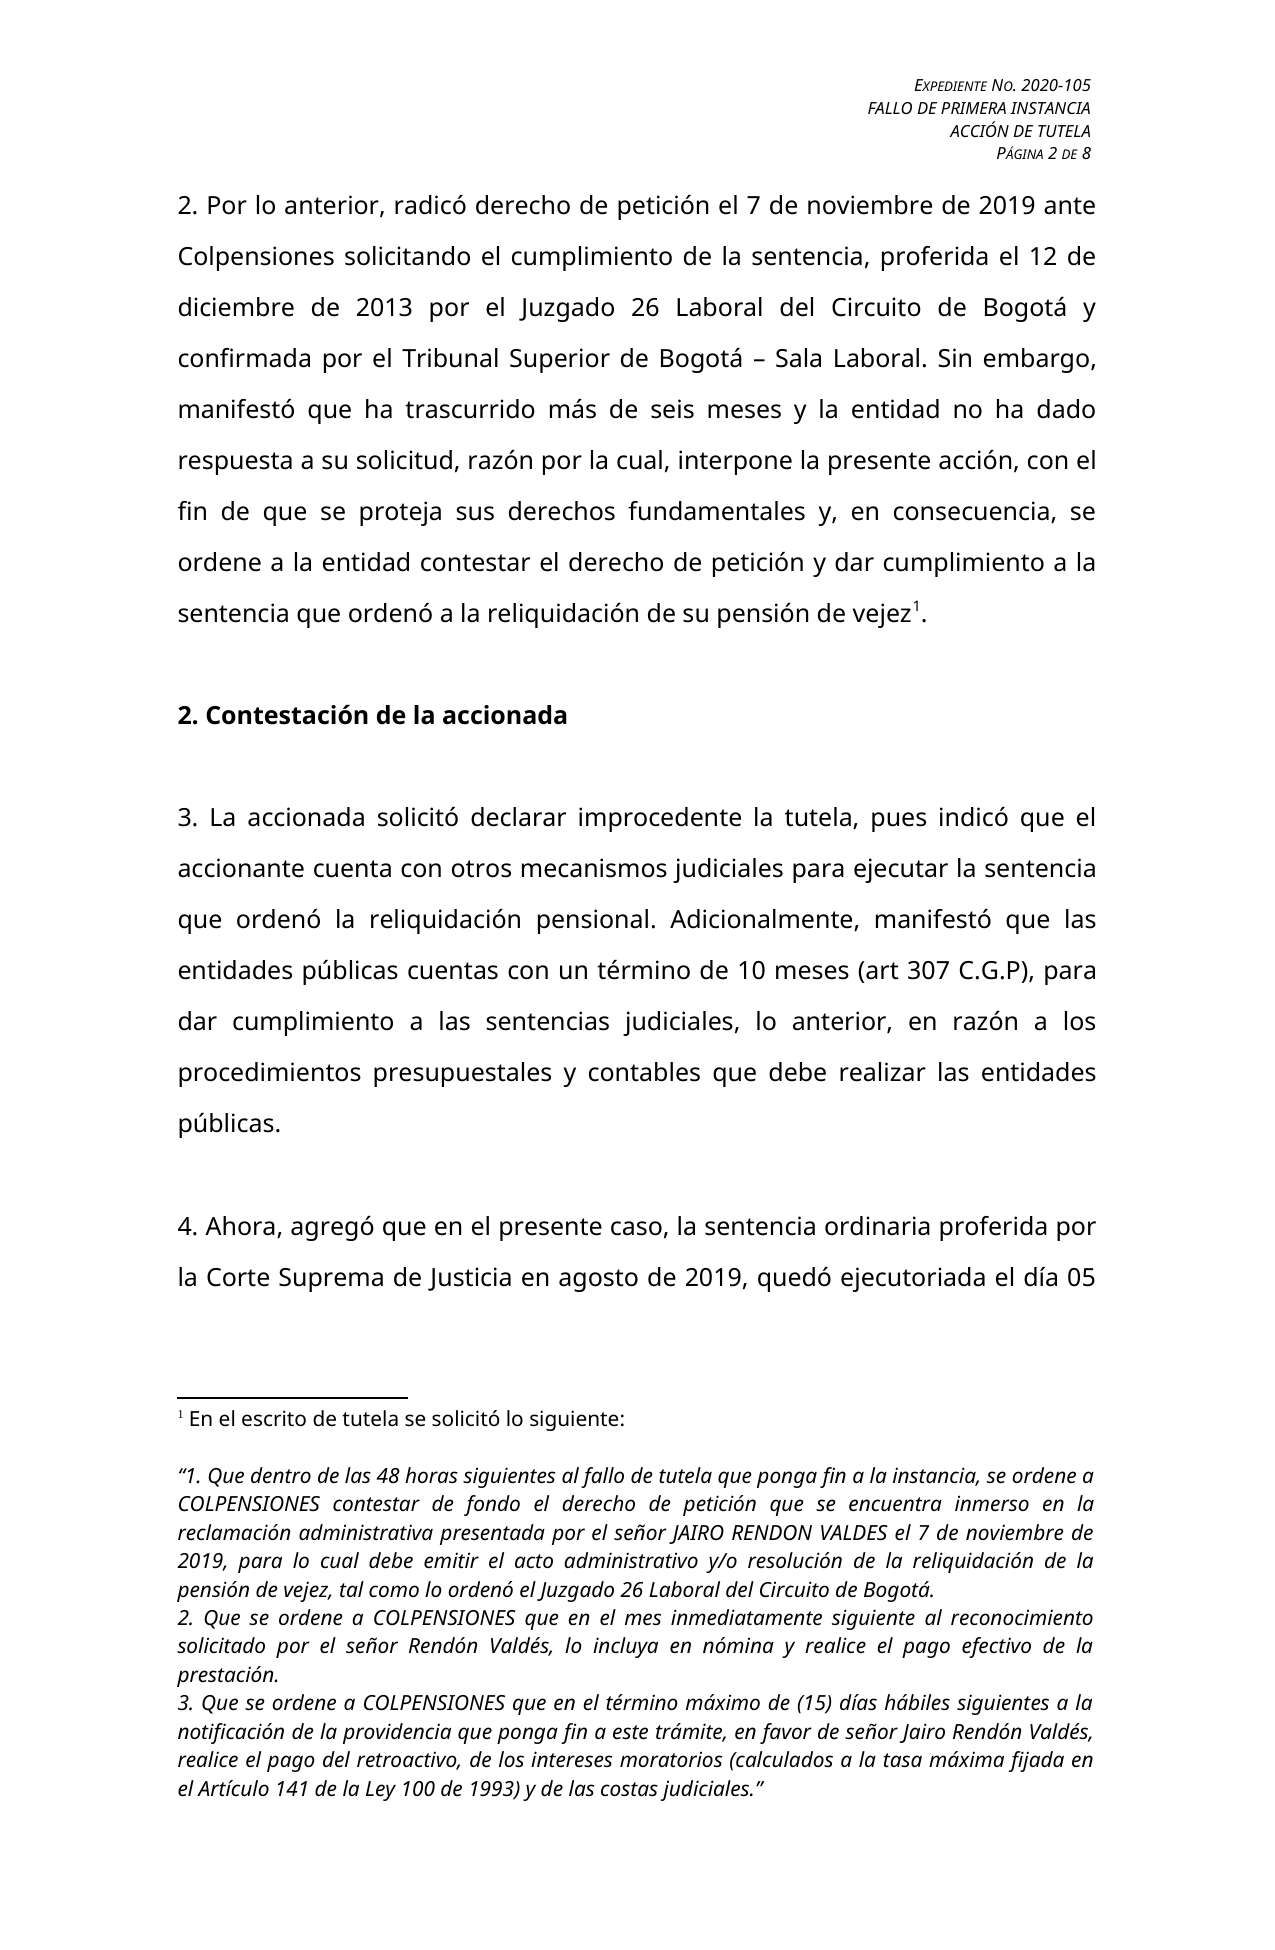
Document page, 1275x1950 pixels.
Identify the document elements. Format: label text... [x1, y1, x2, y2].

text 3. La accionada solicitó declarar improcedente la tutela, pues indicó que el accionante cuenta con otros mecanismos judiciales para ejecutar la sentencia que ordenó la reliquidación pensional. Adicionalmente, manifestó que las entidades públicas cuentas con un término de 10 meses (art 307 C.G.P), para dar cumplimiento a las sentencias judiciales, lo anterior, en razón a los procedimientos presupuestales y contables que debe realizar las entidades públicas. [177, 800, 1098, 1140]
text 2. Por lo anterior, radicó derecho de petición el 7 de noviembre de 2019 ante Colpensiones solicitando el cumplimiento de la sentencia, proferida el 12 de diciembre de 2013 por el Juzgado 26 Laboral del Circuito de Bogotá y confirmada por el Tribunal Superior de Bogotá – Sala Laboral. Sin embargo, manifestó que ha trascurrido más de seis meses y la entidad no ha dado respuesta a su solicitud, razón por la cual, interpone la presente acción, con el fin de que se proteja sus derechos fundamentales y, en consecuencia, se ordene a la entidad contestar el derecho de petición y dar cumplimiento a la sentencia que ordenó a la reliquidación de su pensión de vejez. [177, 187, 1098, 630]
text 2. Contestación de la accionada [177, 698, 1098, 732]
text 4. Ahora, agregó que en el presente caso, la sentencia ordinaria proferida por la Corte Suprema de Justicia en agosto de 2019, quedó ejecutoriada el día 05 de septiembre de 2019, por lo que, no ha trascurrido el término de los 10 meses que contempla el sistema normativo. [177, 1208, 1098, 1293]
